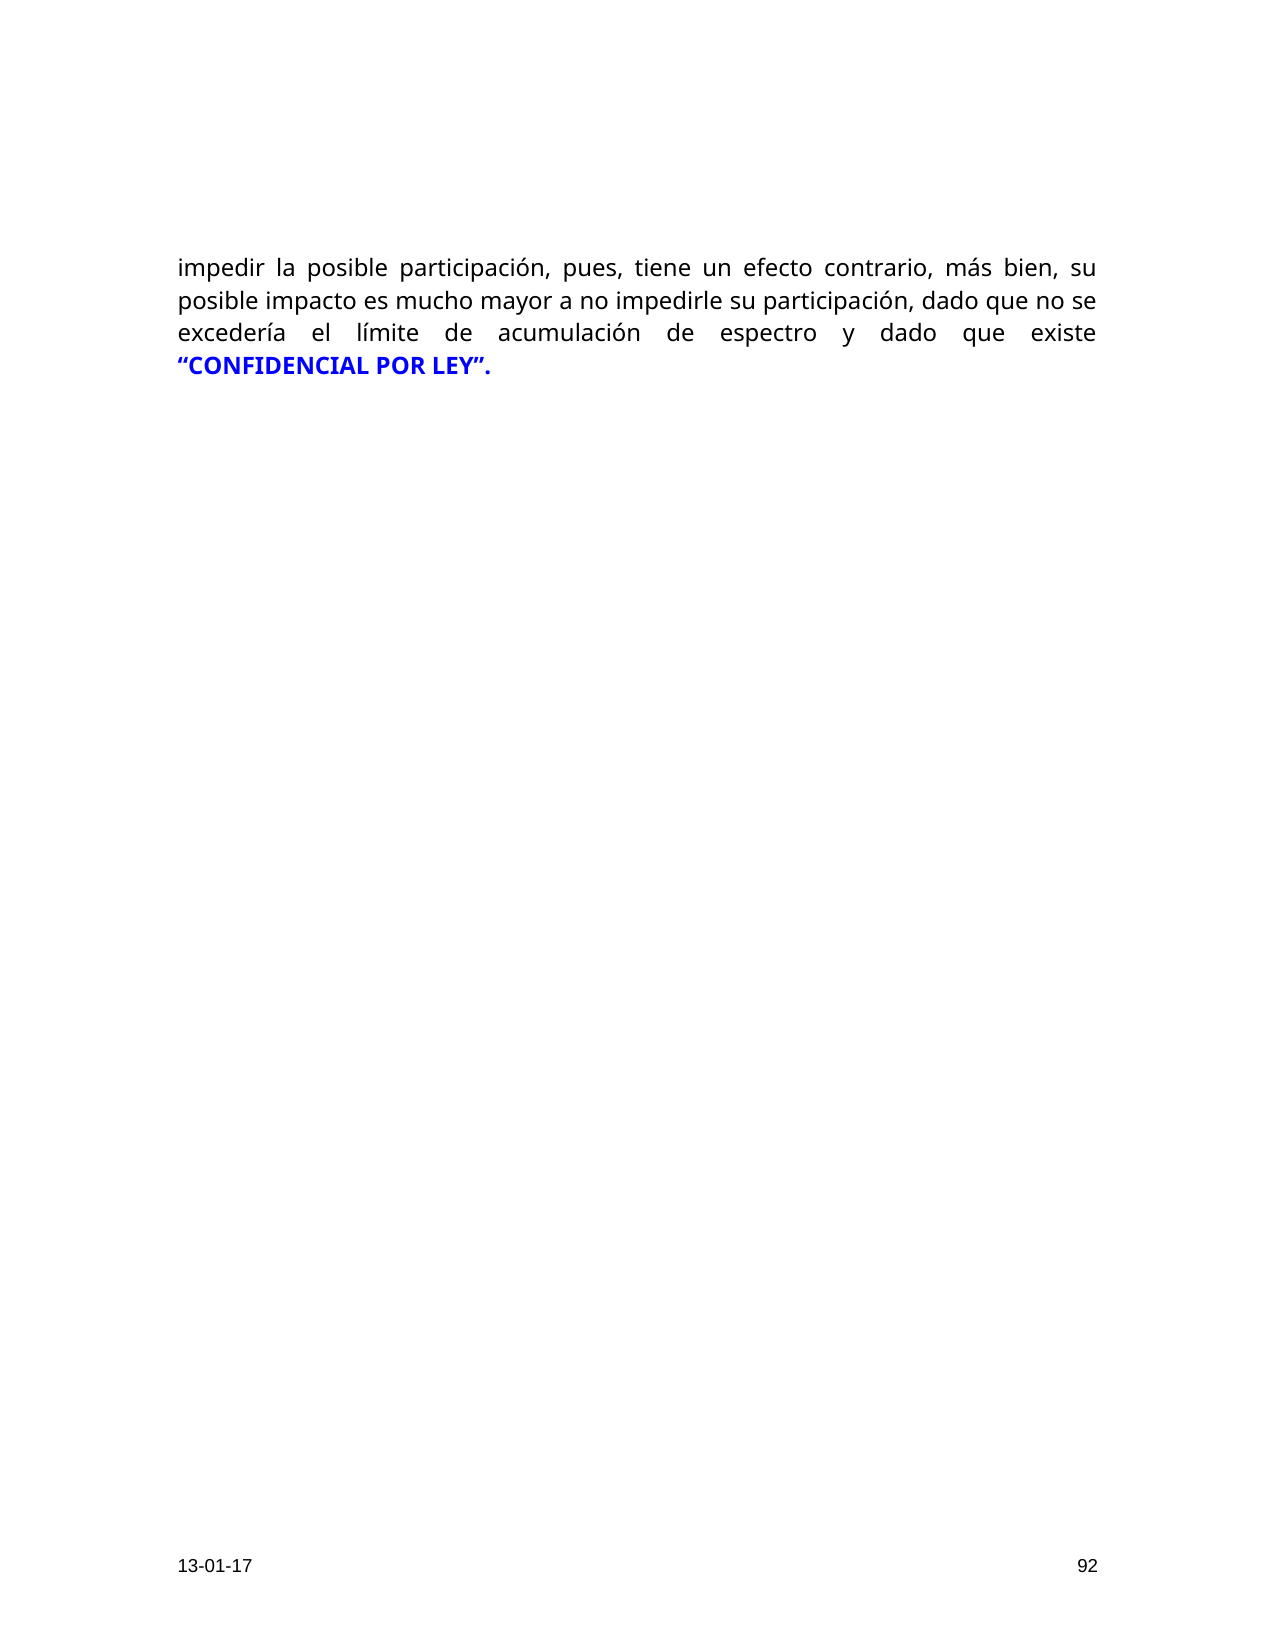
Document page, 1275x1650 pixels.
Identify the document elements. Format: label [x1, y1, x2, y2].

text [177, 251, 1098, 381]
